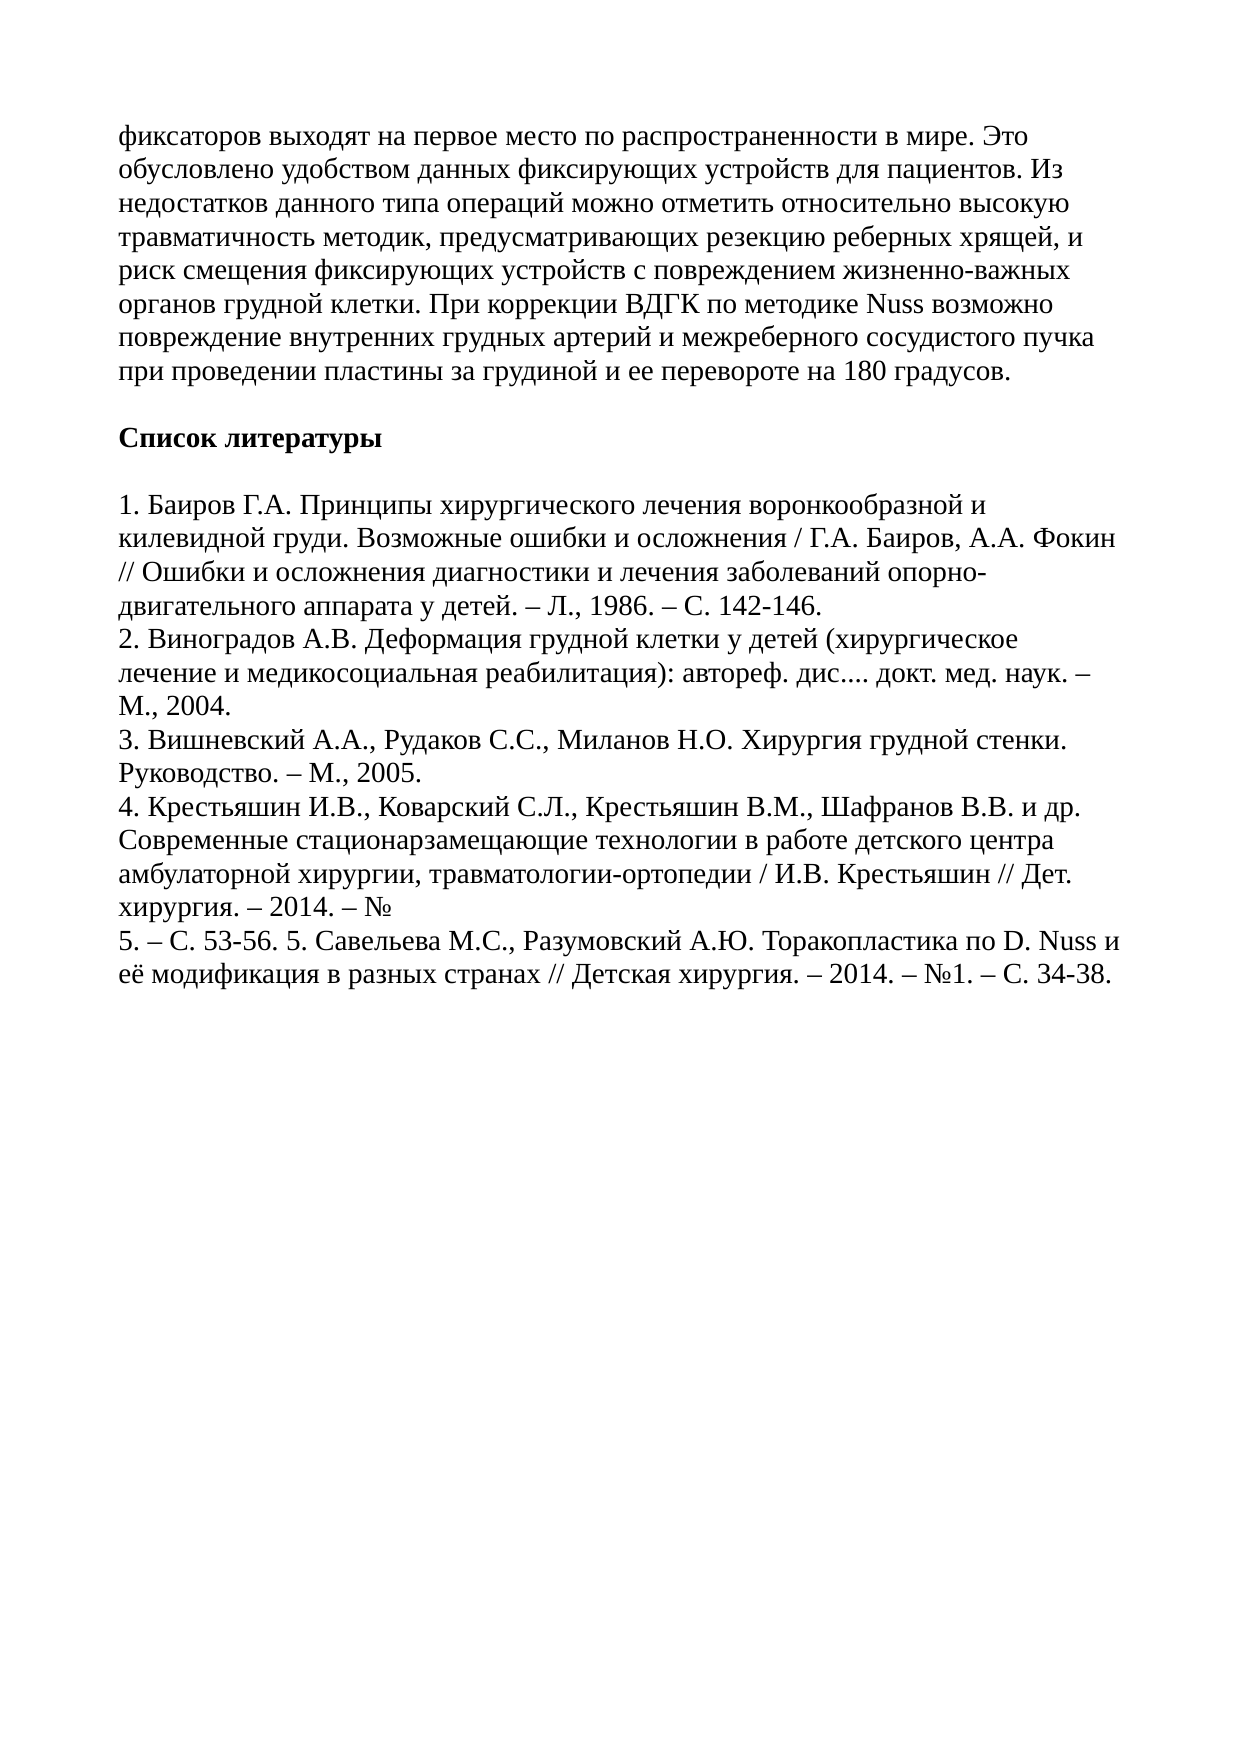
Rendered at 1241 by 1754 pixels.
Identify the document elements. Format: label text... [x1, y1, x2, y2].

text 2. Виноградов А.В. Деформация грудной клетки у детей (хирургическое лечение и медикосоциальная реабилитация): автореф. дис.... докт. мед. наук. – М., 2004. [118, 621, 1122, 722]
text 1. Баиров Г.А. Принципы хирургического лечения воронкообразной и килевидной груди. Возможные ошибки и осложнения / Г.А. Баиров, А.А. Фокин // Ошибки и осложнения диагностики и лечения заболеваний опорно-двигательного аппарата у детей. – Л., 1986. – С. 142-146. [118, 487, 1122, 621]
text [118, 118, 1122, 386]
text Список литературы [118, 420, 1122, 453]
text 4. Крестьяшин И.В., Коварский С.Л., Крестьяшин В.М., Шафранов В.В. и др. Современные стационарзамещающие технологии в работе детского центра амбулаторной хирургии, травматологии-ортопедии / И.В. Крестьяшин // Дет. хирургия. – 2014. – № [118, 789, 1122, 923]
text 5. – С. 53-56. 5. Савельева М.С., Разумовский А.Ю. Торакопластика по D. Nuss и её модификация в разных странах // Детская хирургия. – 2014. – №1. – С. 34-38. [118, 923, 1122, 990]
text 3. Вишневский А.А., Рудаков С.С., Миланов Н.О. Хирургия грудной стенки. Руководство. – М., 2005. [118, 722, 1122, 789]
